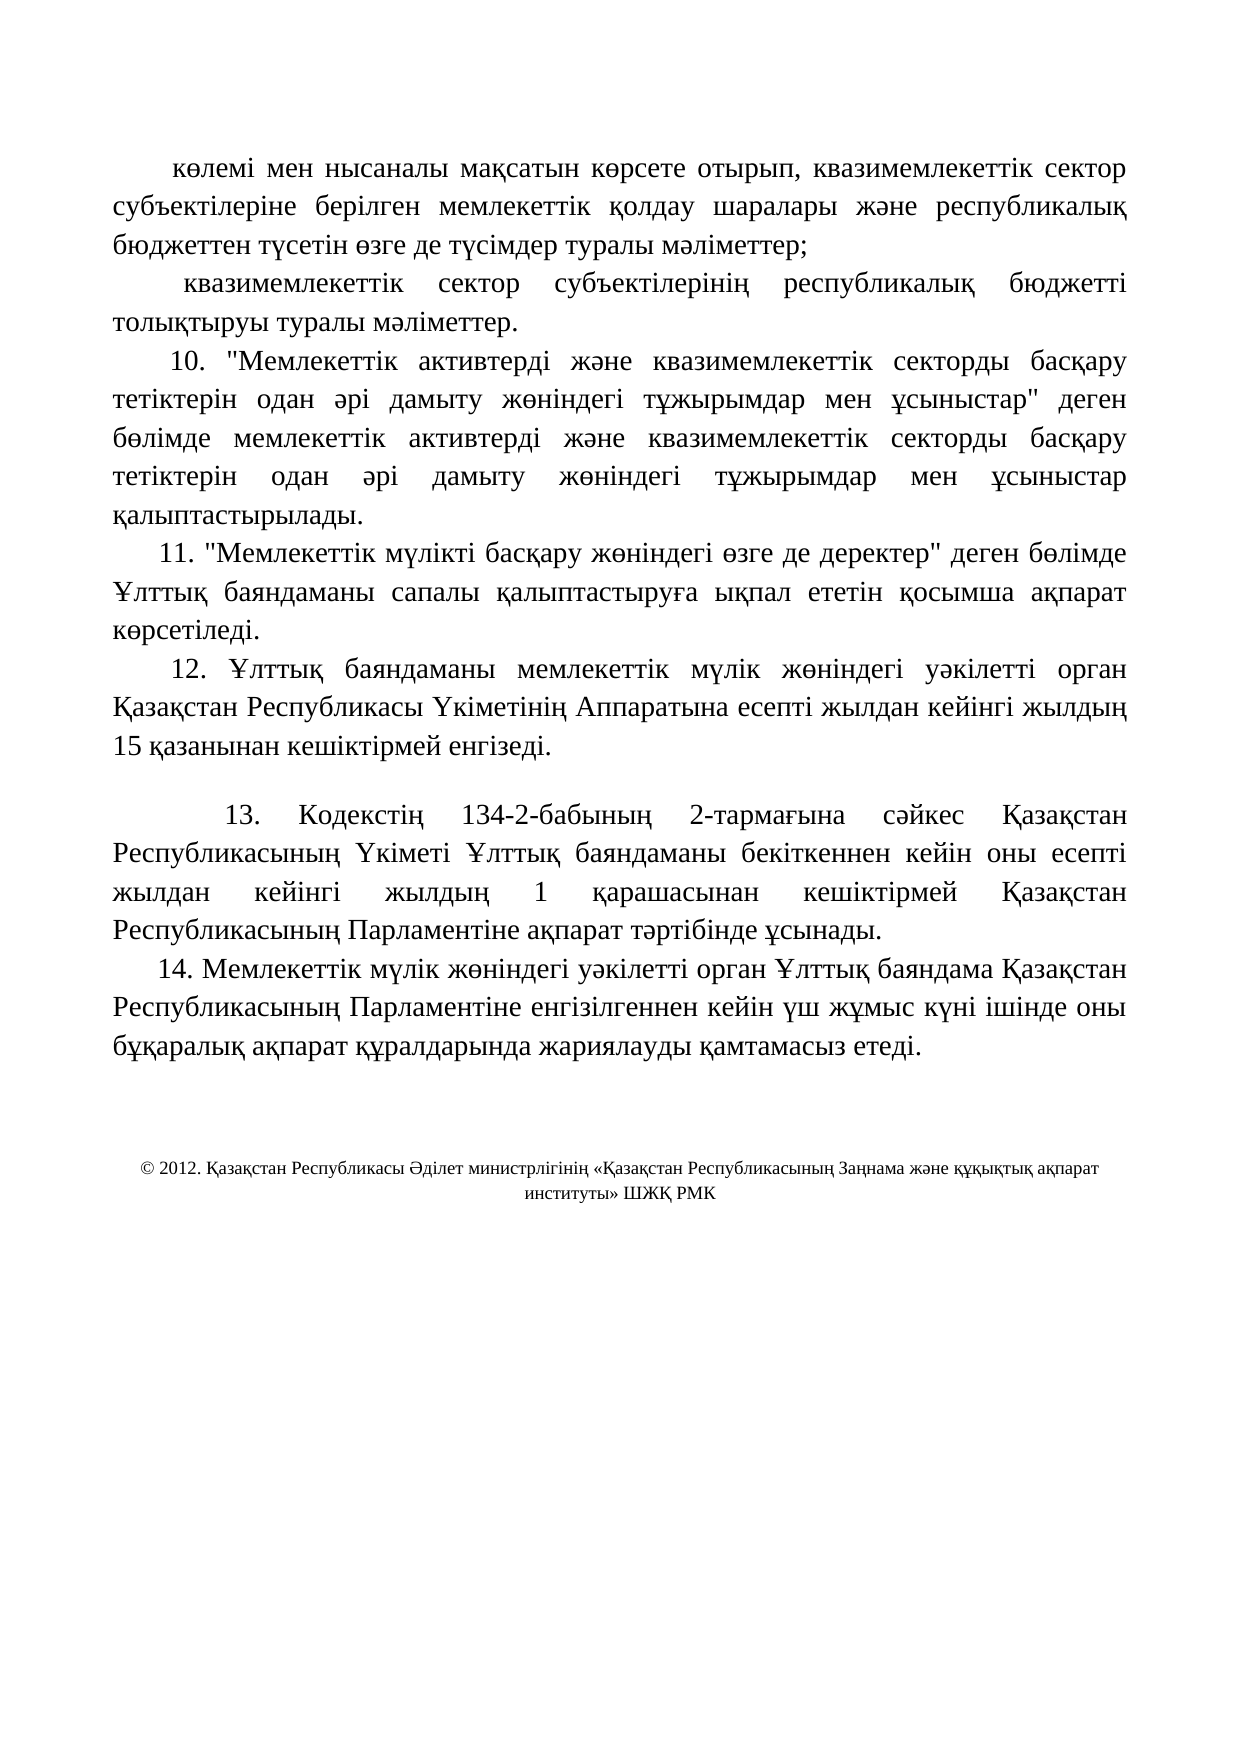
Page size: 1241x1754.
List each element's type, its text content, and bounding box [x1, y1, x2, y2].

text 11. "Мемлекеттік мүлікті басқару жөніндегі өзге де деректер" деген бөлімде Ұлттық баяндаманы сапалы қалыптастыруға ықпал ететін қосымша ақпарат көрсетіледі. [112, 535, 1128, 646]
text 14. Мемлекеттік мүлік жөніндегі уәкілетті орган Ұлттық баяндама Қазақстан Республикасының Парламентіне енгізілгеннен кейін үш жұмыс күні ішінде оны бұқаралық ақпарат құралдарында жариялауды қамтамасыз етеді. [112, 951, 1128, 1062]
text квазимемлекеттік сектор субъектілерінің республикалық бюджетті толықтыруы туралы мәліметтер. [112, 266, 1128, 338]
text 12. Ұлттық баяндаманы мемлекеттік мүлік жөніндегі уәкілетті орган Қазақстан Республикасы Үкіметінің Аппаратына есепті жылдан кейінгі жылдың 15 қазанынан кешіктірмей енгізеді. [112, 651, 1128, 762]
text 10. "Мемлекеттік активтерді және квазимемлекеттік секторды басқару тетіктерін одан әрі дамыту жөніндегі тұжырымдар мен ұсыныстар" деген бөлімде мемлекеттік активтерді және квазимемлекеттік секторды басқару тетіктерін одан әрі дамыту жөніндегі тұжырымдар мен ұсыныстар қалыптастырылады. [112, 343, 1128, 530]
text 13. Кодекстің 134-2-бабының 2-тармағына сәйкес Қазақстан Республикасының Үкіметі Ұлттық баяндаманы бекіткеннен кейін оны есепті жылдан кейінгі жылдың 1 қарашасынан кешіктірмей Қазақстан Республикасының Парламентіне ақпарат тәртібінде ұсынады. [112, 797, 1128, 946]
text © 2012. Қазақстан Республикасы Әділет министрлігінің «Қазақстан Республикасының Заңнама және құқықтық ақпарат институты» ШЖҚ РМК [112, 1157, 1128, 1204]
text көлемі мен нысаналы мақсатын көрсете отырып, квазимемлекеттік сектор субъектілеріне берілген мемлекеттік қолдау шаралары және республикалық бюджеттен түсетін өзге де түсімдер туралы мәліметтер; [112, 150, 1128, 261]
